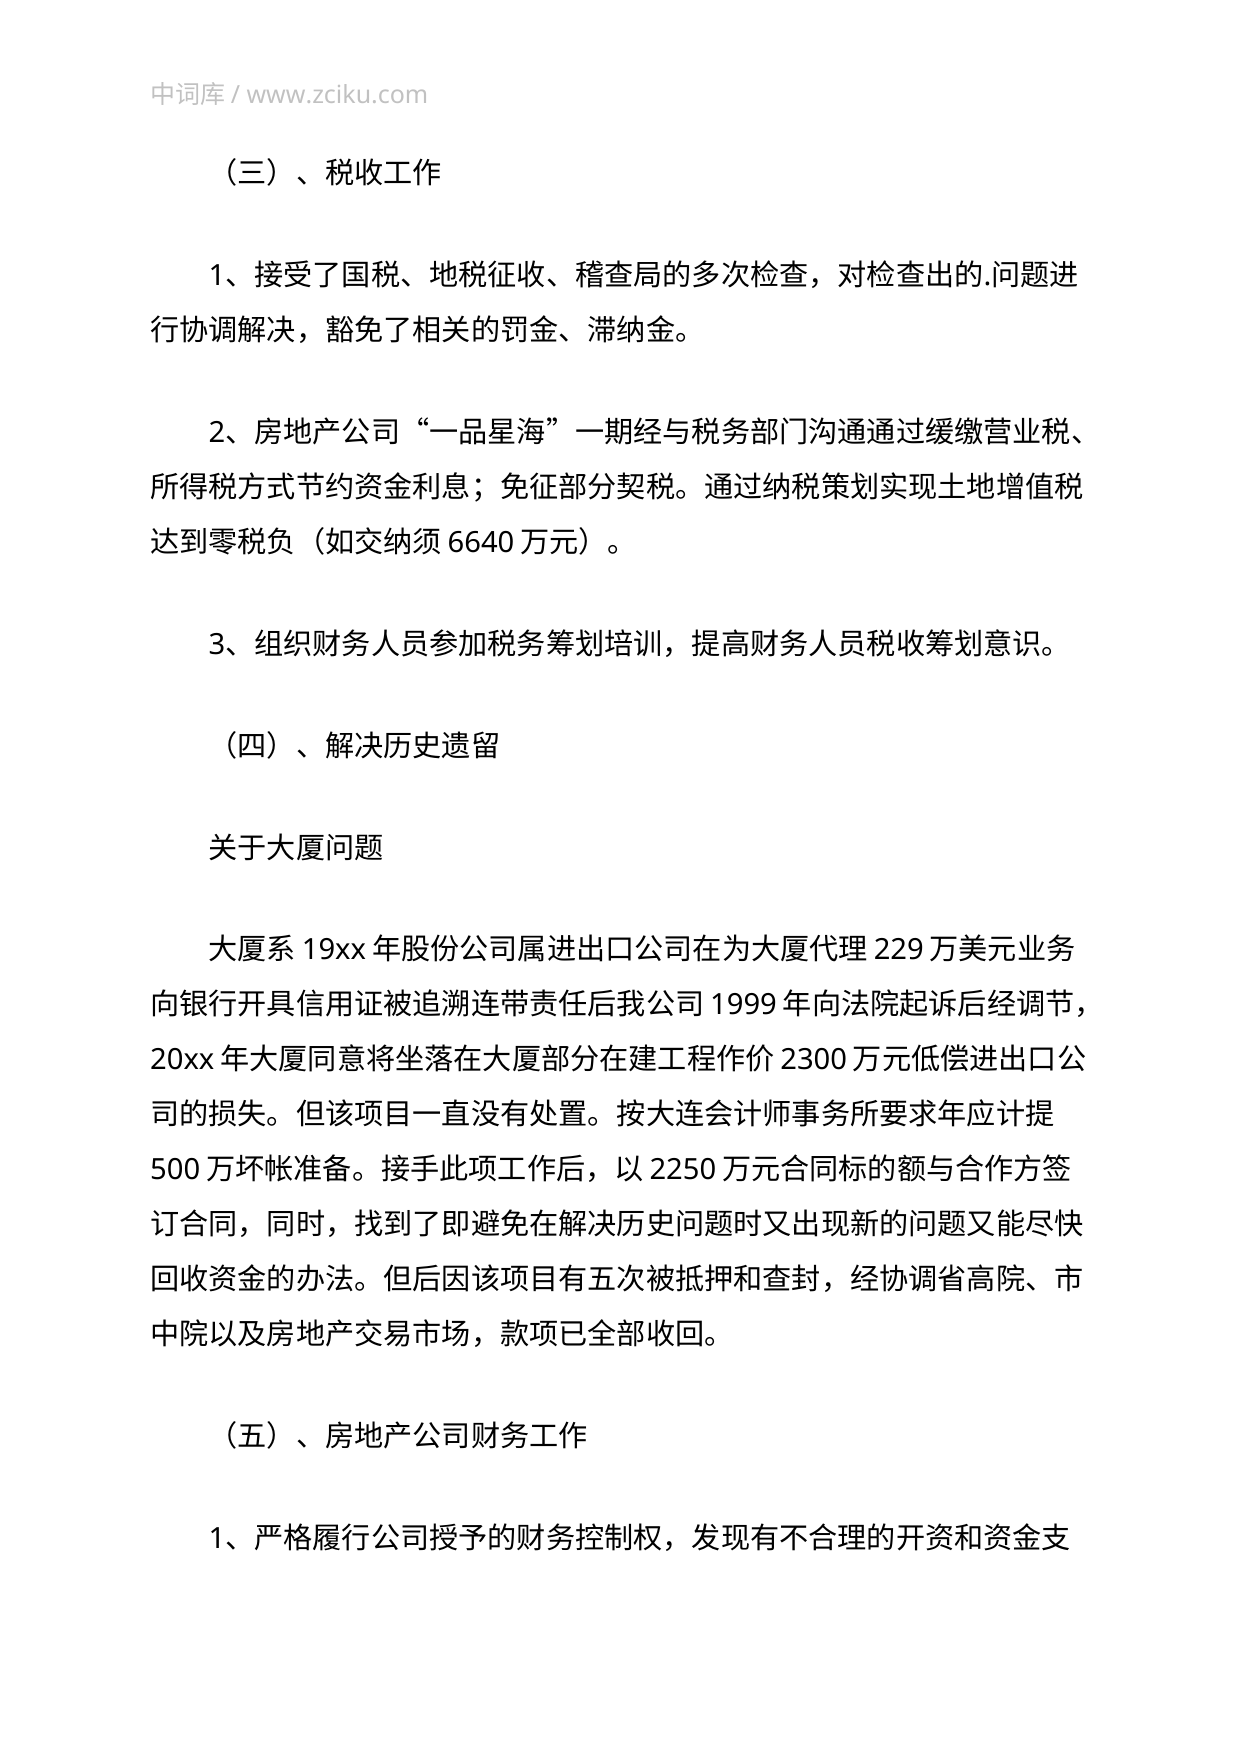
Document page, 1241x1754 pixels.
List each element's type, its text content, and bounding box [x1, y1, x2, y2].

text 大厦系19xx年股份公司属进出口公司在为大厦代理229万美元业务向银行开具信用证被追溯连带责任后我公司1999年向法院起诉后经调节，20xx年大厦同意将坐落在大厦部分在建工程作价2300万元低偿进出口公司的损失。但该项目一直没有处置。按大连会计师事务所要求年应计提500万坏帐准备。接手此项工作后，以2250万元合同标的额与合作方签订合同，同时，找到了即避免在解决历史问题时又出现新的问题又能尽快回收资金的办法。但后因该项目有五次被抵押和查封，经协调省高院、市中院以及房地产交易市场，款项已全部收回。 [150, 926, 1090, 1353]
text 关于大厦问题 [150, 824, 1090, 866]
text （四）、解决历史遗留 [150, 722, 1090, 765]
text （五）、房地产公司财务工作 [150, 1412, 1090, 1455]
text （三）、税收工作 [150, 150, 1090, 192]
text 3、组织财务人员参加税务筹划培训，提高财务人员税收筹划意识。 [150, 620, 1090, 663]
text 2、房地产公司“一品星海”一期经与税务部门沟通通过缓缴营业税、所得税方式节约资金利息；免征部分契税。通过纳税策划实现土地增值税达到零税负（如交纳须6640万元）。 [150, 408, 1090, 561]
text 1、接受了国税、地税征收、稽查局的多次检查，对检查出的.问题进行协调解决，豁免了相关的罚金、滞纳金。 [150, 252, 1090, 349]
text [150, 1514, 1090, 1557]
